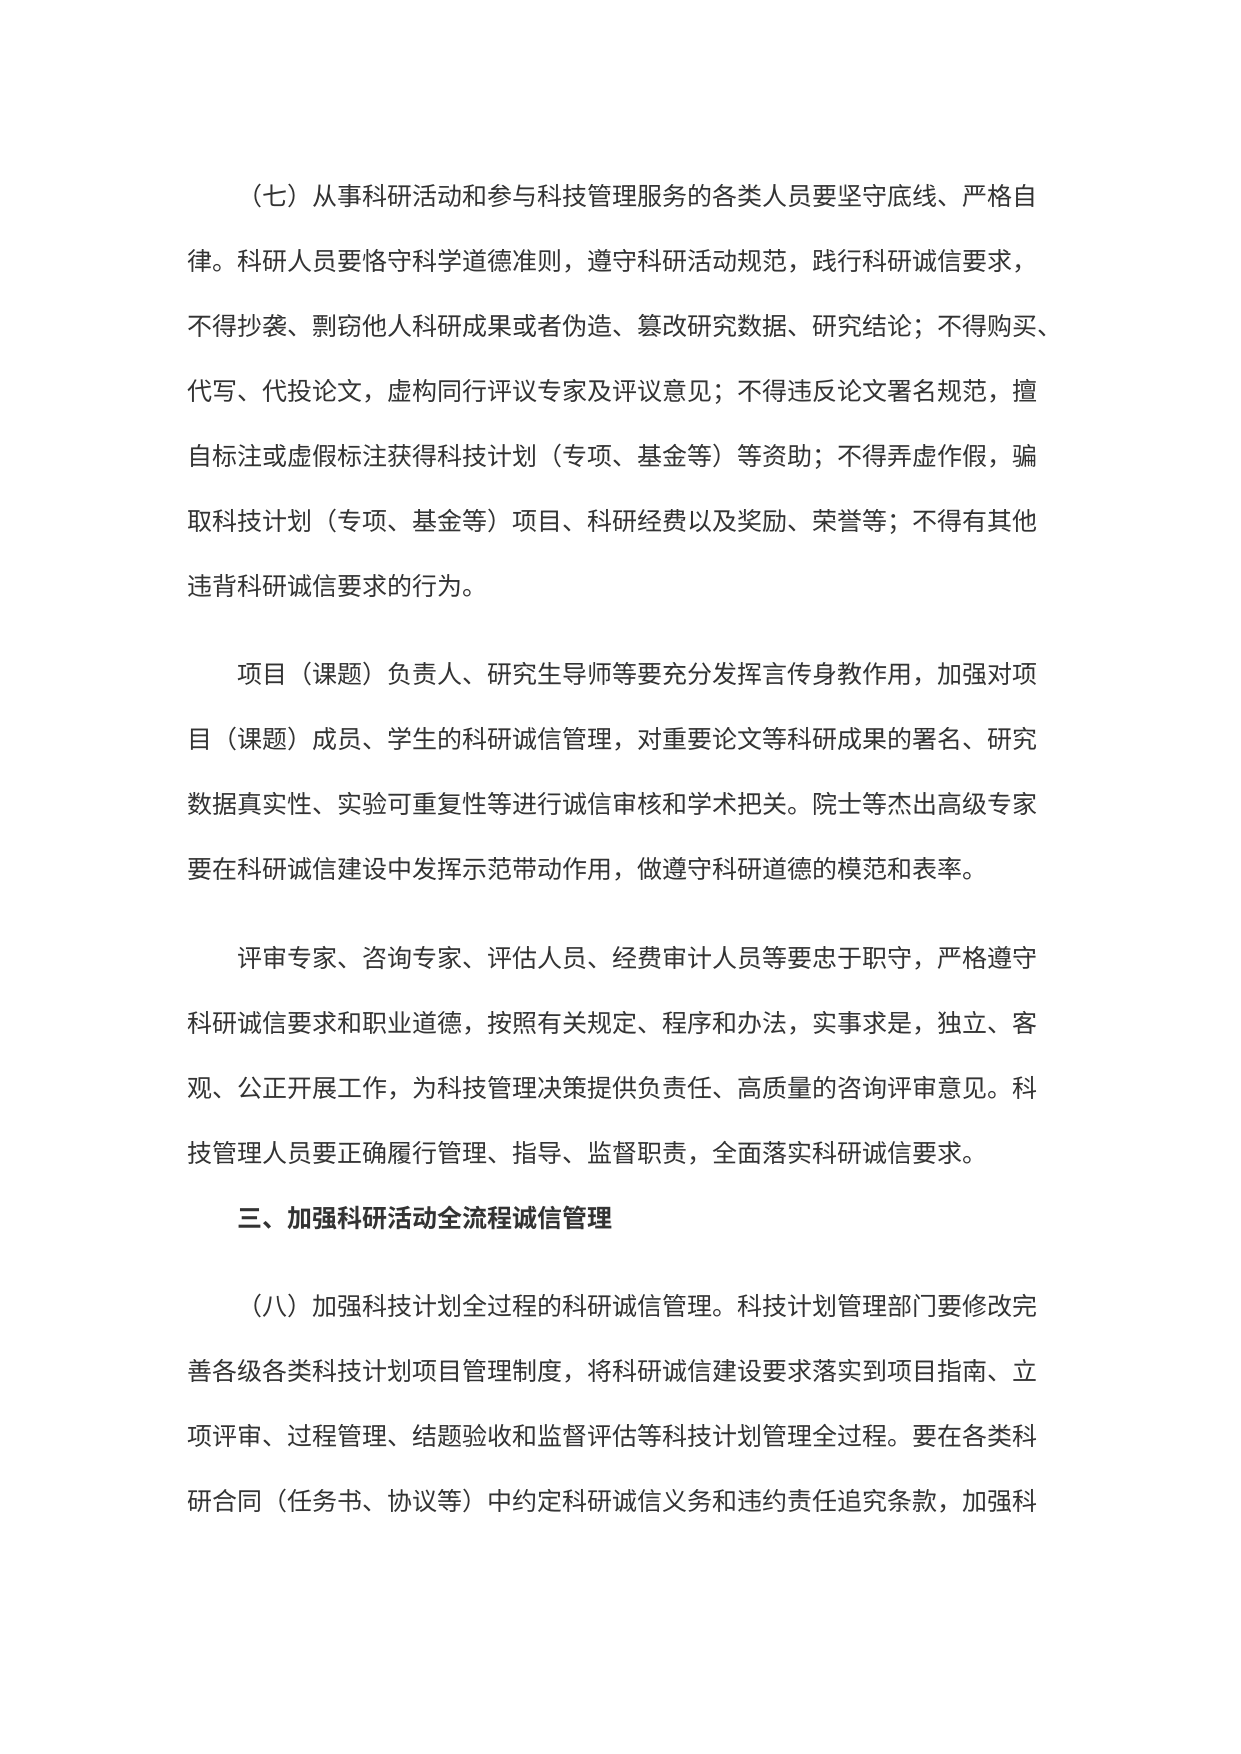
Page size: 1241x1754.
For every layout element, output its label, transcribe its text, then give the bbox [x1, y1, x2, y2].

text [187, 1272, 1053, 1532]
text 项目（课题）负责人、研究生导师等要充分发挥言传身教作用，加强对项目（课题）成员、学生的科研诚信管理，对重要论文等科研成果的署名、研究数据真实性、实验可重复性等进行诚信审核和学术把关。院士等杰出高级专家要在科研诚信建设中发挥示范带动作用，做遵守科研道德的模范和表率。 [187, 640, 1053, 900]
text 三、加强科研活动全流程诚信管理 [187, 1184, 1053, 1249]
text （七）从事科研活动和参与科技管理服务的各类人员要坚守底线、严格自律。科研人员要恪守科学道德准则，遵守科研活动规范，践行科研诚信要求，不得抄袭、剽窃他人科研成果或者伪造、篡改研究数据、研究结论；不得购买、代写、代投论文，虚构同行评议专家及评议意见；不得违反论文署名规范，擅自标注或虚假标注获得科技计划（专项、基金等）等资助；不得弄虚作假，骗取科技计划（专项、基金等）项目、科研经费以及奖励、荣誉等；不得有其他违背科研诚信要求的行为。 [187, 162, 1053, 617]
text 评审专家、咨询专家、评估人员、经费审计人员等要忠于职守，严格遵守科研诚信要求和职业道德，按照有关规定、程序和办法，实事求是，独立、客观、公正开展工作，为科技管理决策提供负责任、高质量的咨询评审意见。科技管理人员要正确履行管理、指导、监督职责，全面落实科研诚信要求。 [187, 924, 1053, 1184]
